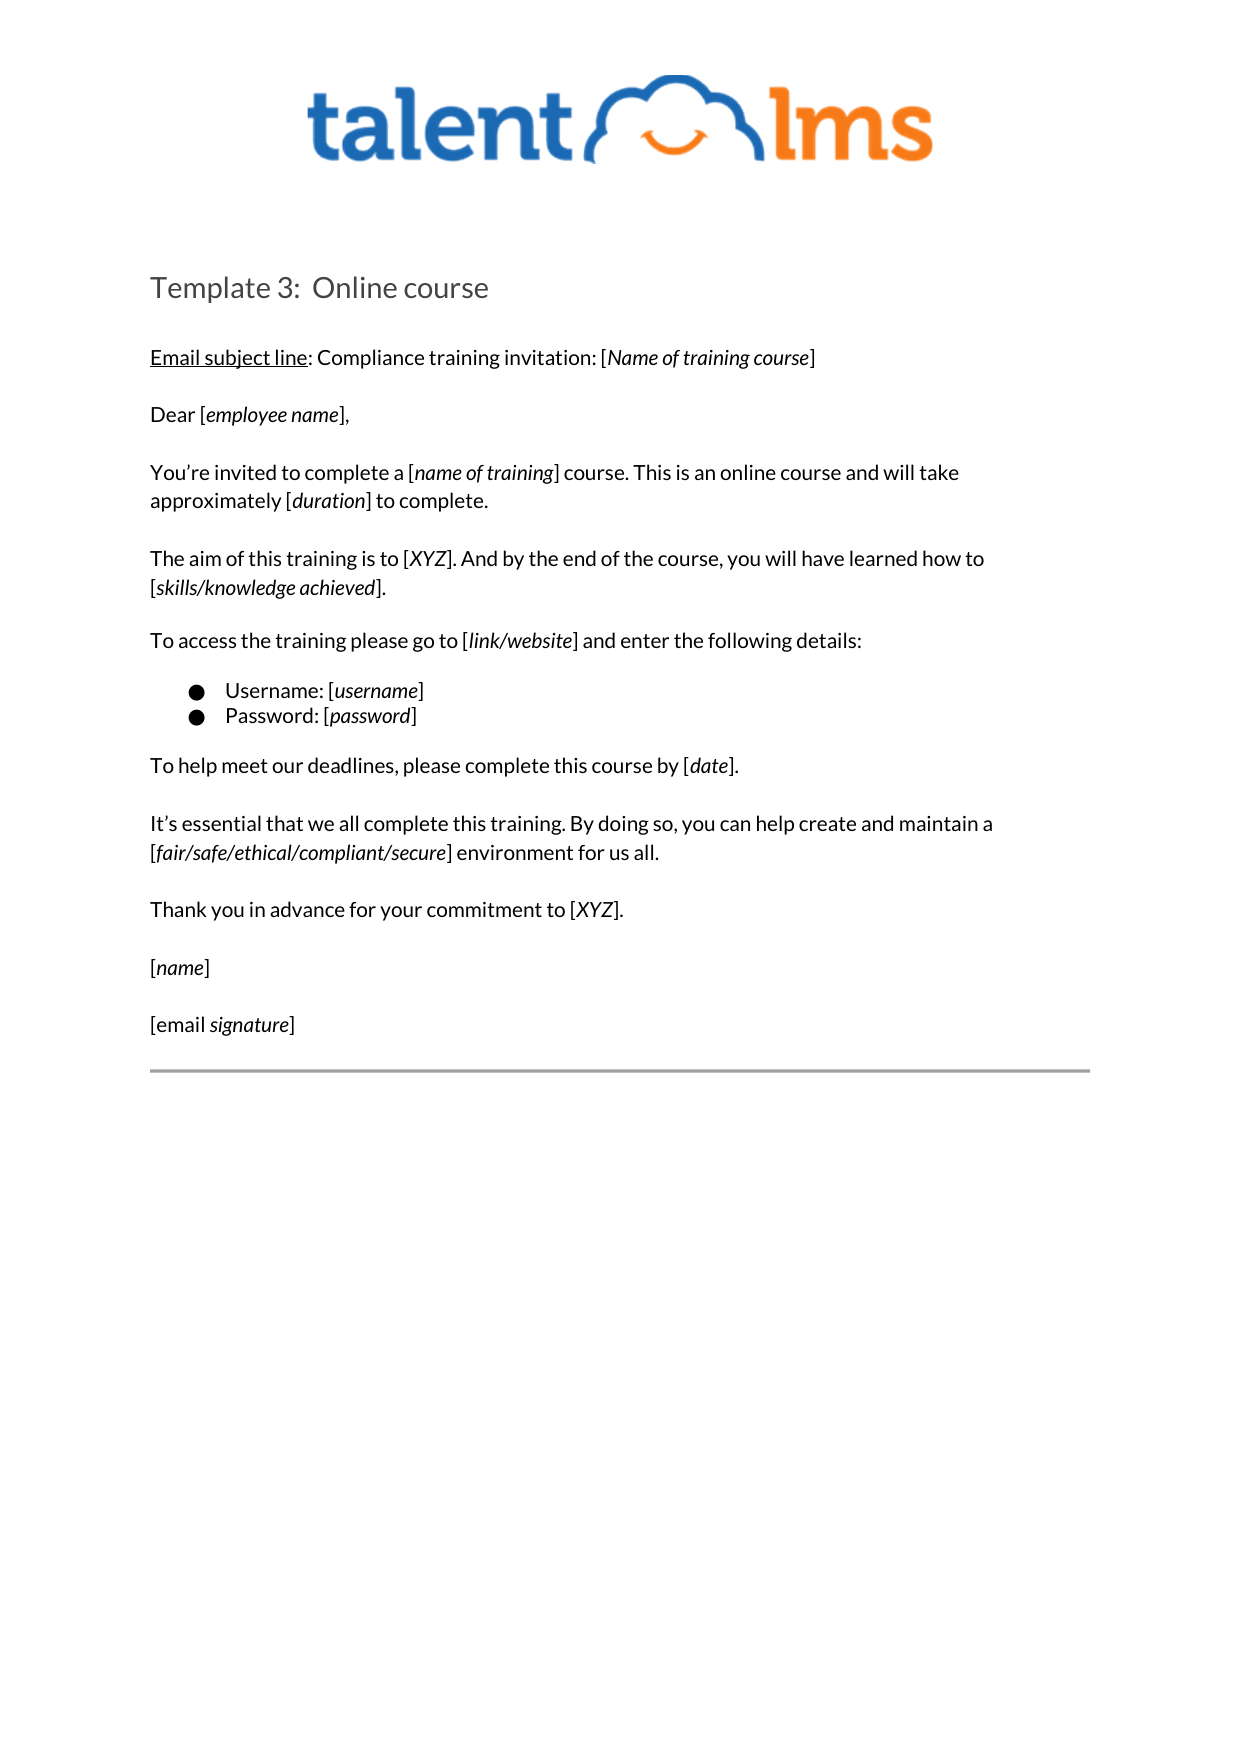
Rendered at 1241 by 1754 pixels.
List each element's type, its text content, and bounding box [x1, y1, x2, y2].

text It’s essential that we all complete this training. By doing so, you can help create and maintain a [fair/safe/ethical/compliant/secure] environment for us all. [150, 811, 1090, 864]
subtitle Template 3: Online course [150, 269, 1090, 304]
text The aim of this training is to [XYZ]. And by the end of the course, you will have learned how to [skills/knowledge achieved]. [150, 546, 1090, 599]
text [email signature] [150, 1012, 1090, 1037]
list Username: [username] [187, 678, 1090, 703]
text Dear [employee name], [150, 402, 1090, 427]
text Thank you in advance for your commitment to [XYZ]. [150, 897, 1090, 922]
picture [307, 75, 933, 164]
text Email subject line: Compliance training invitation: [Name of training course] [150, 344, 1090, 369]
text [name] [150, 954, 1090, 979]
text To access the training please go to [link/website] and enter the following details: [150, 628, 1090, 653]
text To help meet our deadlines, please complete this course by [date]. [150, 753, 1090, 778]
text You’re invited to complete a [name of training] course. This is an online course and will take approximately [duration] to complete. [150, 459, 1090, 513]
list Password: [password] [187, 703, 1090, 728]
